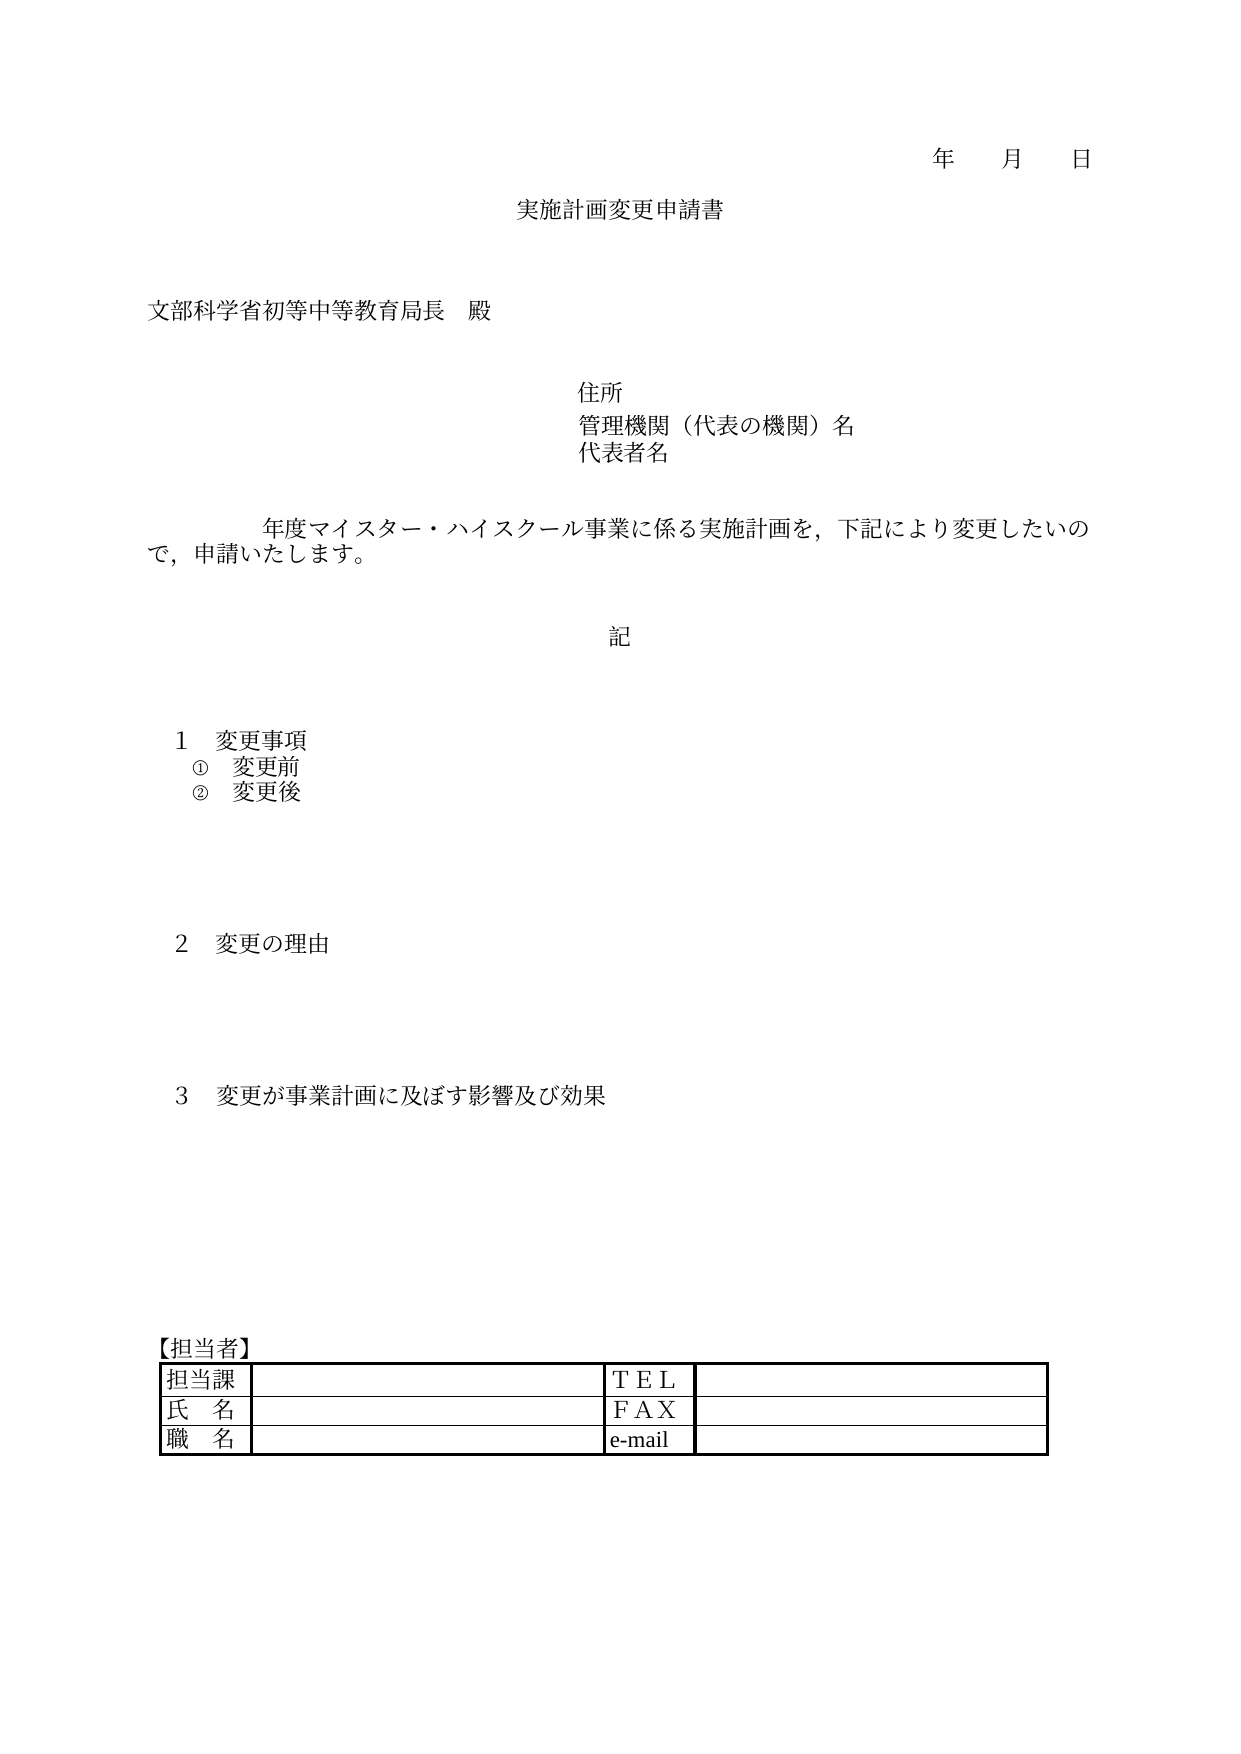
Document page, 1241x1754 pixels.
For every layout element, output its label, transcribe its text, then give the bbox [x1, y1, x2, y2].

text 実施計画変更申請書 [148, 198, 1092, 224]
subtitle 記 [148, 618, 1092, 651]
table_header [697, 1365, 1046, 1396]
text 年度マイスター・ハイスクール事業に係る実施計画を，下記により変更したいので，申請いたします。 [148, 517, 1092, 568]
table_cell [697, 1426, 1046, 1453]
table_cell [253, 1397, 603, 1425]
text 文部科学省初等中等教育局長 殿 [148, 299, 1092, 325]
text 年 月 日 [148, 148, 1092, 173]
table_cell [697, 1397, 1046, 1425]
table_header ＴＥＬ [606, 1365, 693, 1396]
text 【担当者】 [148, 1337, 1092, 1362]
table_header [253, 1365, 603, 1396]
table_cell 職 名 [162, 1426, 250, 1453]
table_cell [253, 1426, 603, 1453]
text 住所 [446, 376, 1092, 408]
table_header 担当課 [162, 1365, 250, 1396]
text 管理機関（代表の機関）名 [446, 408, 1092, 441]
text ３ 変更が事業計画に及ぼす影響及び効果 [148, 1084, 1092, 1109]
table_cell 氏 名 [162, 1397, 250, 1425]
text 代表者名 [446, 441, 1092, 467]
text ① 変更前 [170, 755, 1092, 780]
text ② 変更後 [170, 780, 1092, 805]
text ２ 変更の理由 [170, 932, 1092, 957]
table_cell ＦＡＸ [606, 1397, 693, 1425]
text １ 変更事項 [170, 729, 1092, 755]
table_cell e-mail [606, 1426, 693, 1453]
